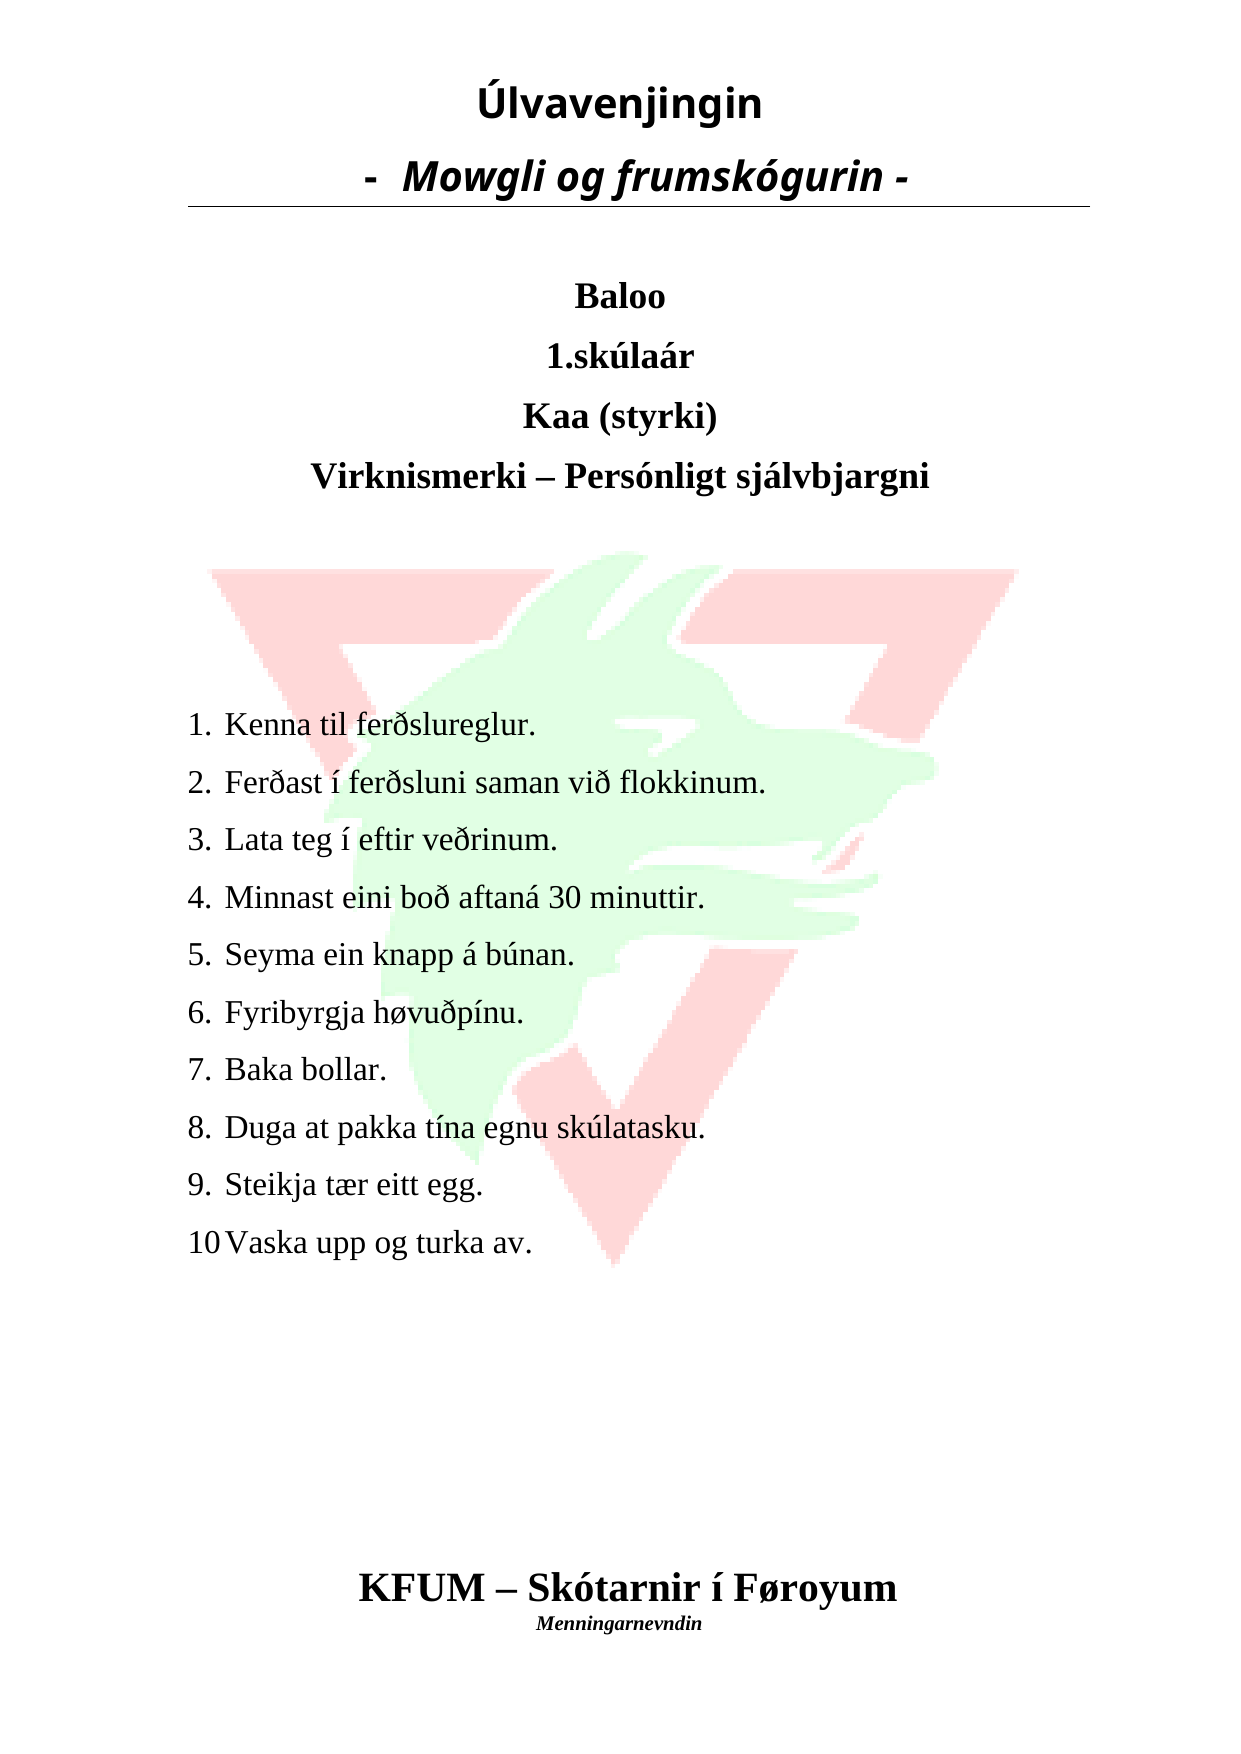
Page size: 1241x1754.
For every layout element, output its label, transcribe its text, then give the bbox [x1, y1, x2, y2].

list Duga at pakka tína egnu skúlatasku. [187, 1107, 1090, 1145]
list Vaska upp og turka av. [187, 1222, 1090, 1260]
list Ferðast í ferðsluni saman við flokkinum. [187, 762, 1090, 800]
list Steikja tær eitt egg. [187, 1164, 1090, 1203]
list Kenna til ferðslureglur. [187, 704, 1090, 743]
text 1.skúlaár [150, 334, 1090, 377]
list Lata teg í eftir veðrinum. [187, 819, 1090, 858]
text Kaa (styrki) [150, 393, 1090, 437]
list Seyma ein knapp á búnan. [187, 934, 1090, 973]
text Virknismerki – Persónligt sjálvbjargni [150, 453, 1090, 496]
list Fyribyrgja høvuðpínu. [187, 992, 1090, 1030]
list Baka bollar. [187, 1049, 1090, 1088]
list Minnast eini boð aftaná 30 minuttir. [187, 877, 1090, 915]
text Baloo [150, 274, 1090, 317]
